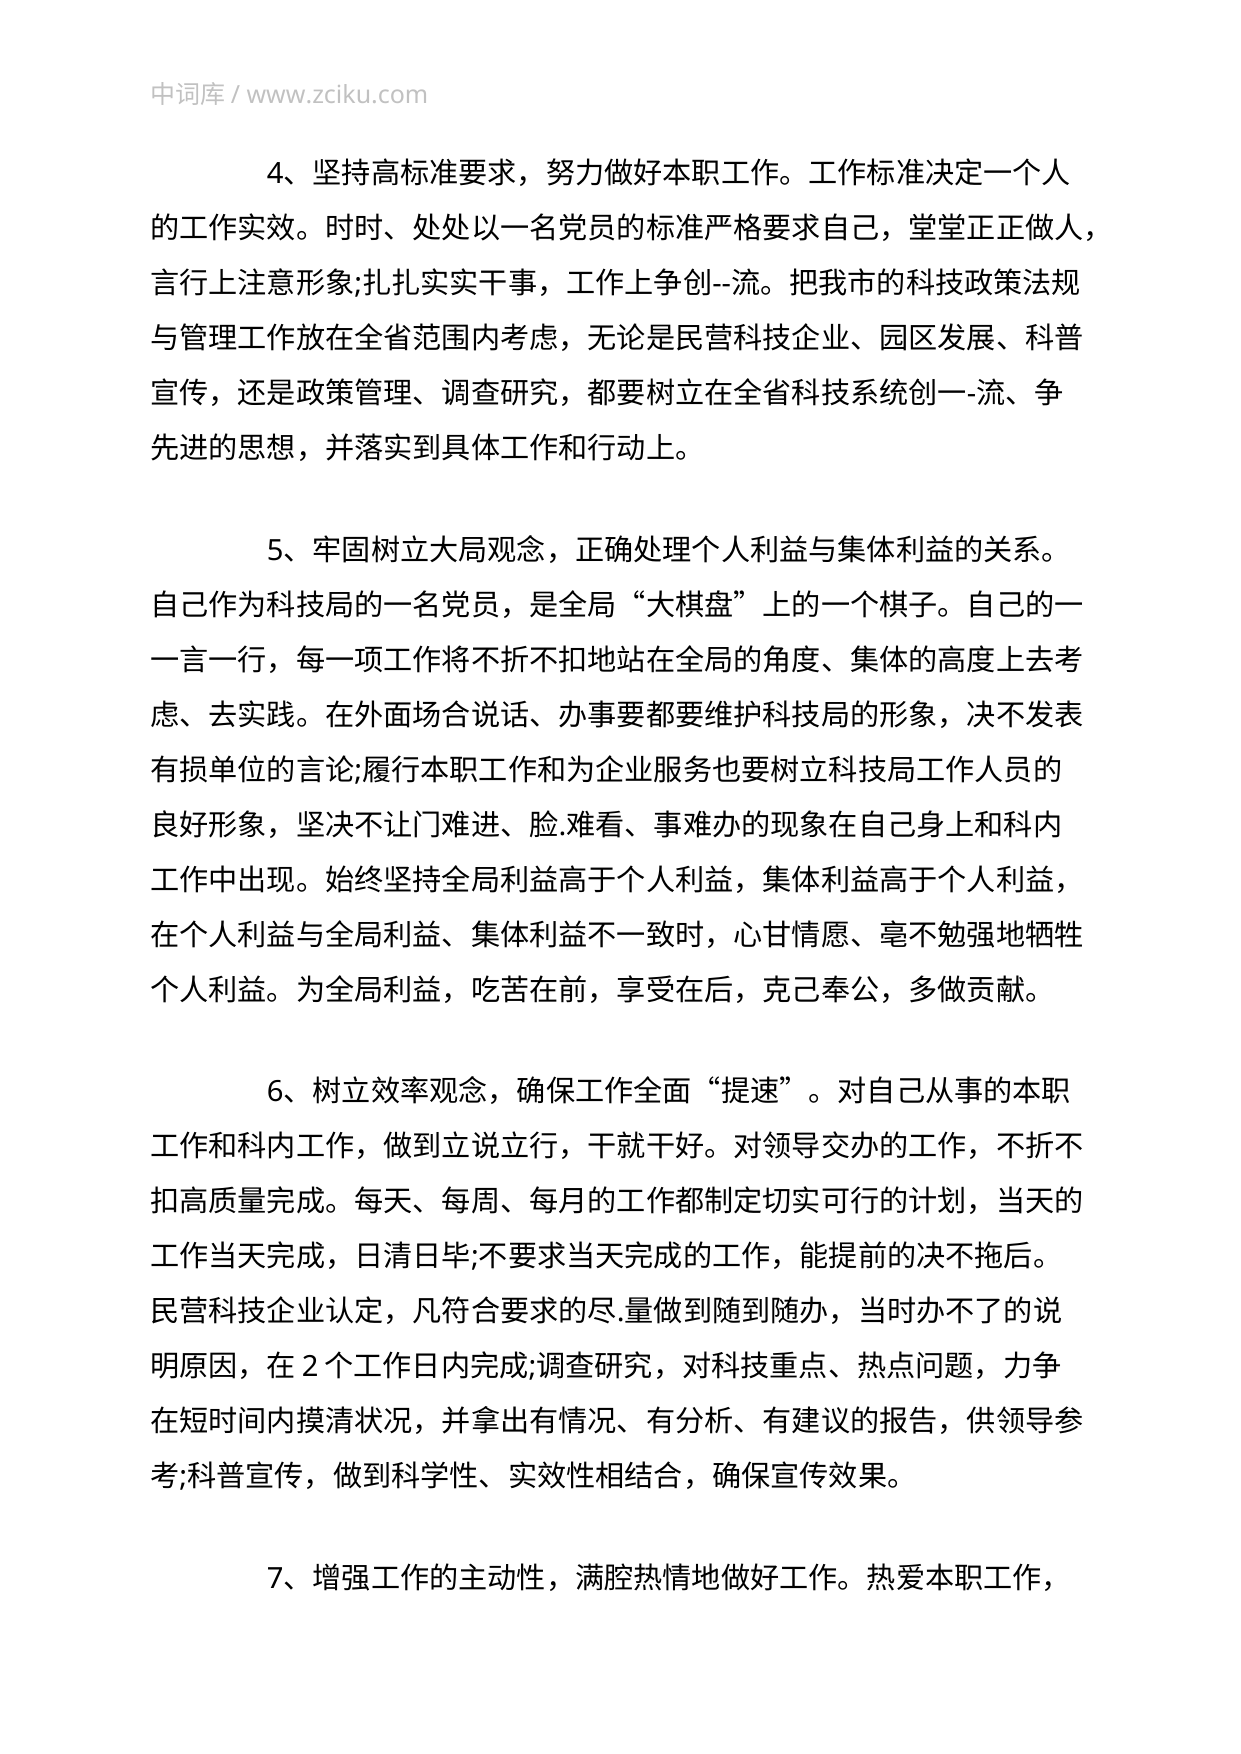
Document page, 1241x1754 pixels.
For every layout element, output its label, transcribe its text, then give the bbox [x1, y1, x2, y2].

text 6、树立效率观念，确保工作全面“提速”。对自己从事的本职工作和科内工作，做到立说立行，干就干好。对领导交办的工作，不折不扣高质量完成。每天、每周、每月的工作都制定切实可行的计划，当天的工作当天完成，日清日毕;不要求当天完成的工作，能提前的决不拖后。民营科技企业认定，凡符合要求的尽.量做到随到随办，当时办不了的说明原因，在2个工作日内完成;调查研究，对科技重点、热点问题，力争在短时间内摸清状况，并拿出有情况、有分析、有建议的报告，供领导参考;科普宣传，做到科学性、实效性相结合，确保宣传效果。 [150, 1068, 1090, 1495]
text 5、牢固树立大局观念，正确处理个人利益与集体利益的关系。自己作为科技局的一名党员，是全局“大棋盘”上的一个棋子。自己的一一言一行，每一项工作将不折不扣地站在全局的角度、集体的高度上去考虑、去实践。在外面场合说话、办事要都要维护科技局的形象，决不发表有损单位的言论;履行本职工作和为企业服务也要树立科技局工作人员的良好形象，坚决不让门难进、脸.难看、事难办的现象在自己身上和科内工作中出现。始终坚持全局利益高于个人利益，集体利益高于个人利益，在个人利益与全局利益、集体利益不一致时，心甘情愿、亳不勉强地牺牲个人利益。为全局利益，吃苦在前，享受在后，克己奉公，多做贡献。 [150, 527, 1090, 1008]
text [150, 1554, 1090, 1597]
text 4、坚持高标准要求，努力做好本职工作。工作标准决定一个人的工作实效。时时、处处以一名党员的标准严格要求自己，堂堂正正做人，言行上注意形象;扎扎实实干事，工作上争创--流。把我市的科技政策法规与管理工作放在全省范围内考虑，无论是民营科技企业、园区发展、科普宣传，还是政策管理、调查研究，都要树立在全省科技系统创一-流、争先进的思想，并落实到具体工作和行动上。 [150, 150, 1090, 467]
